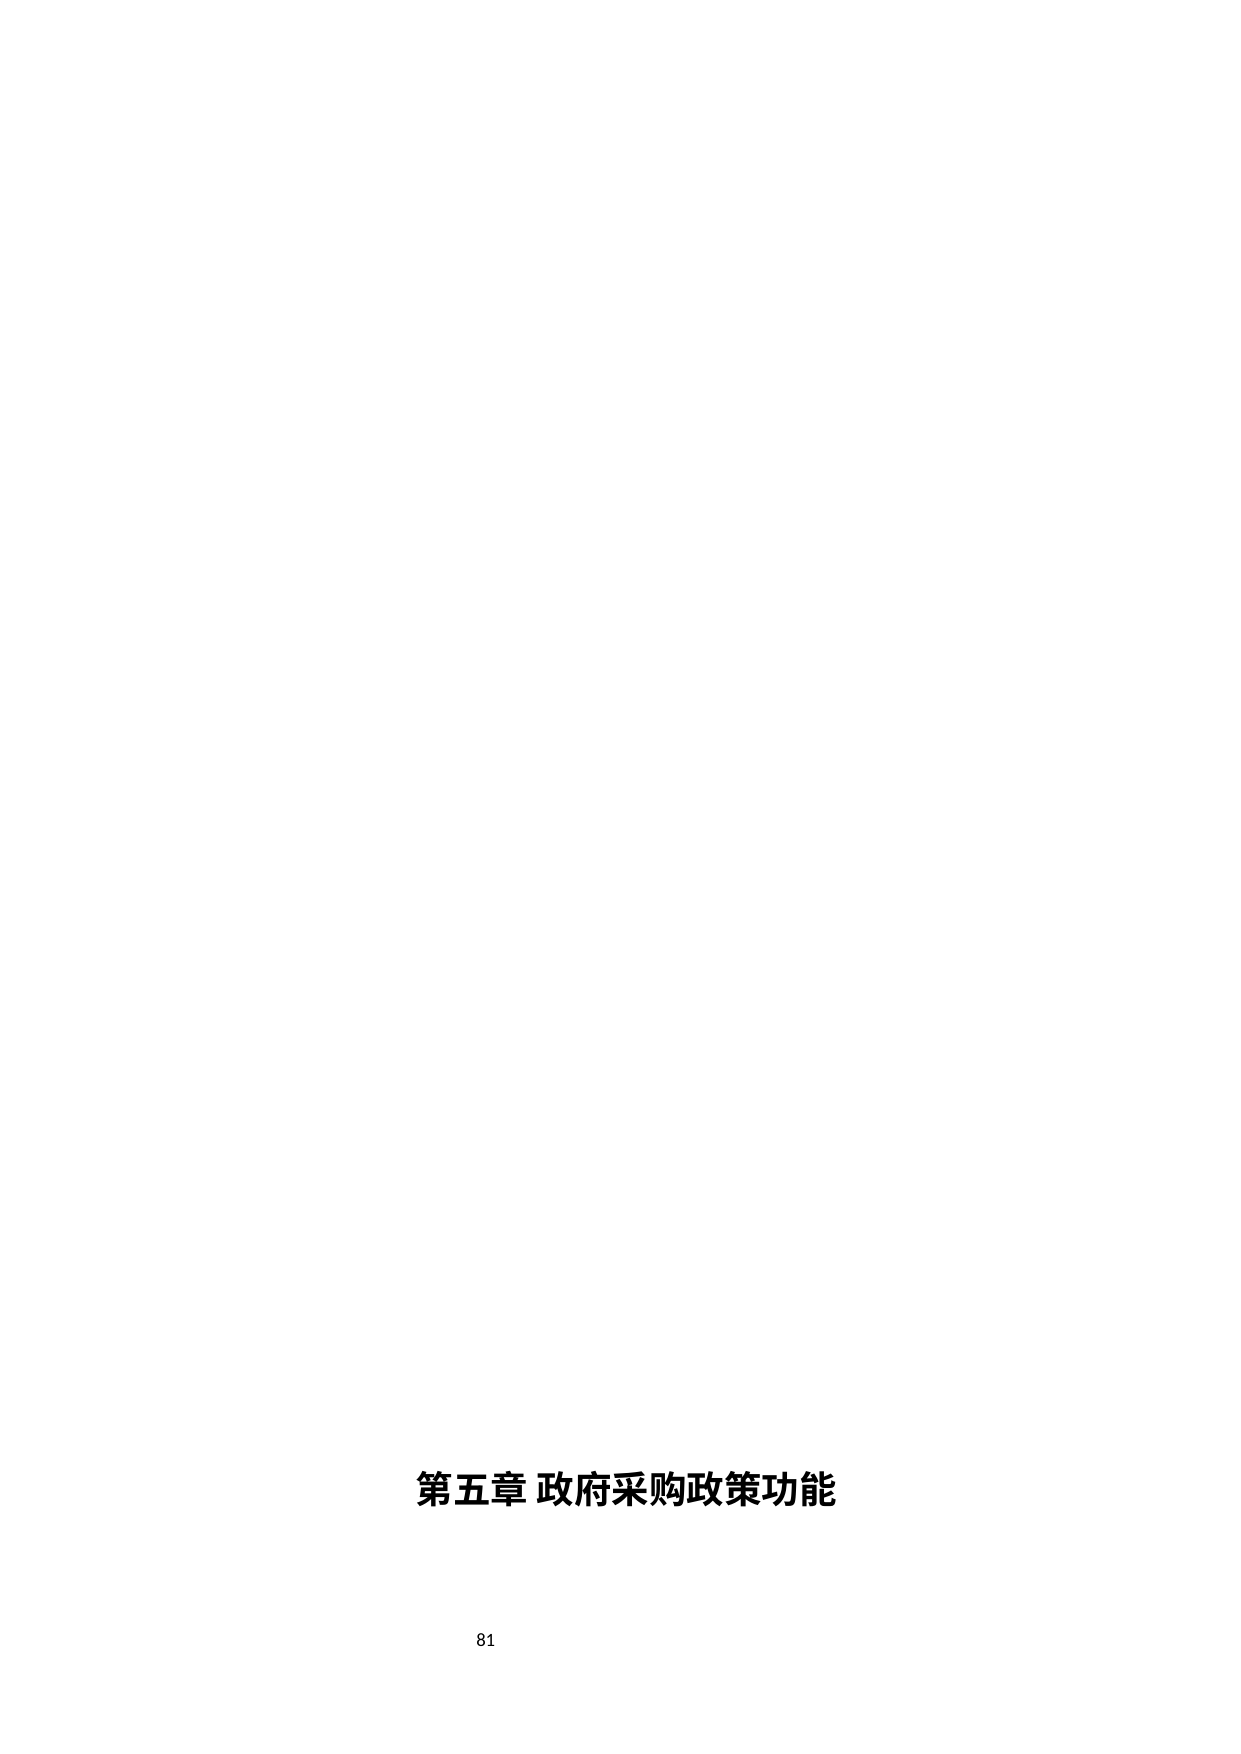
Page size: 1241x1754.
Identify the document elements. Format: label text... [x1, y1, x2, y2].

text 第五章 政府采购政策功能 [165, 1454, 1087, 1519]
